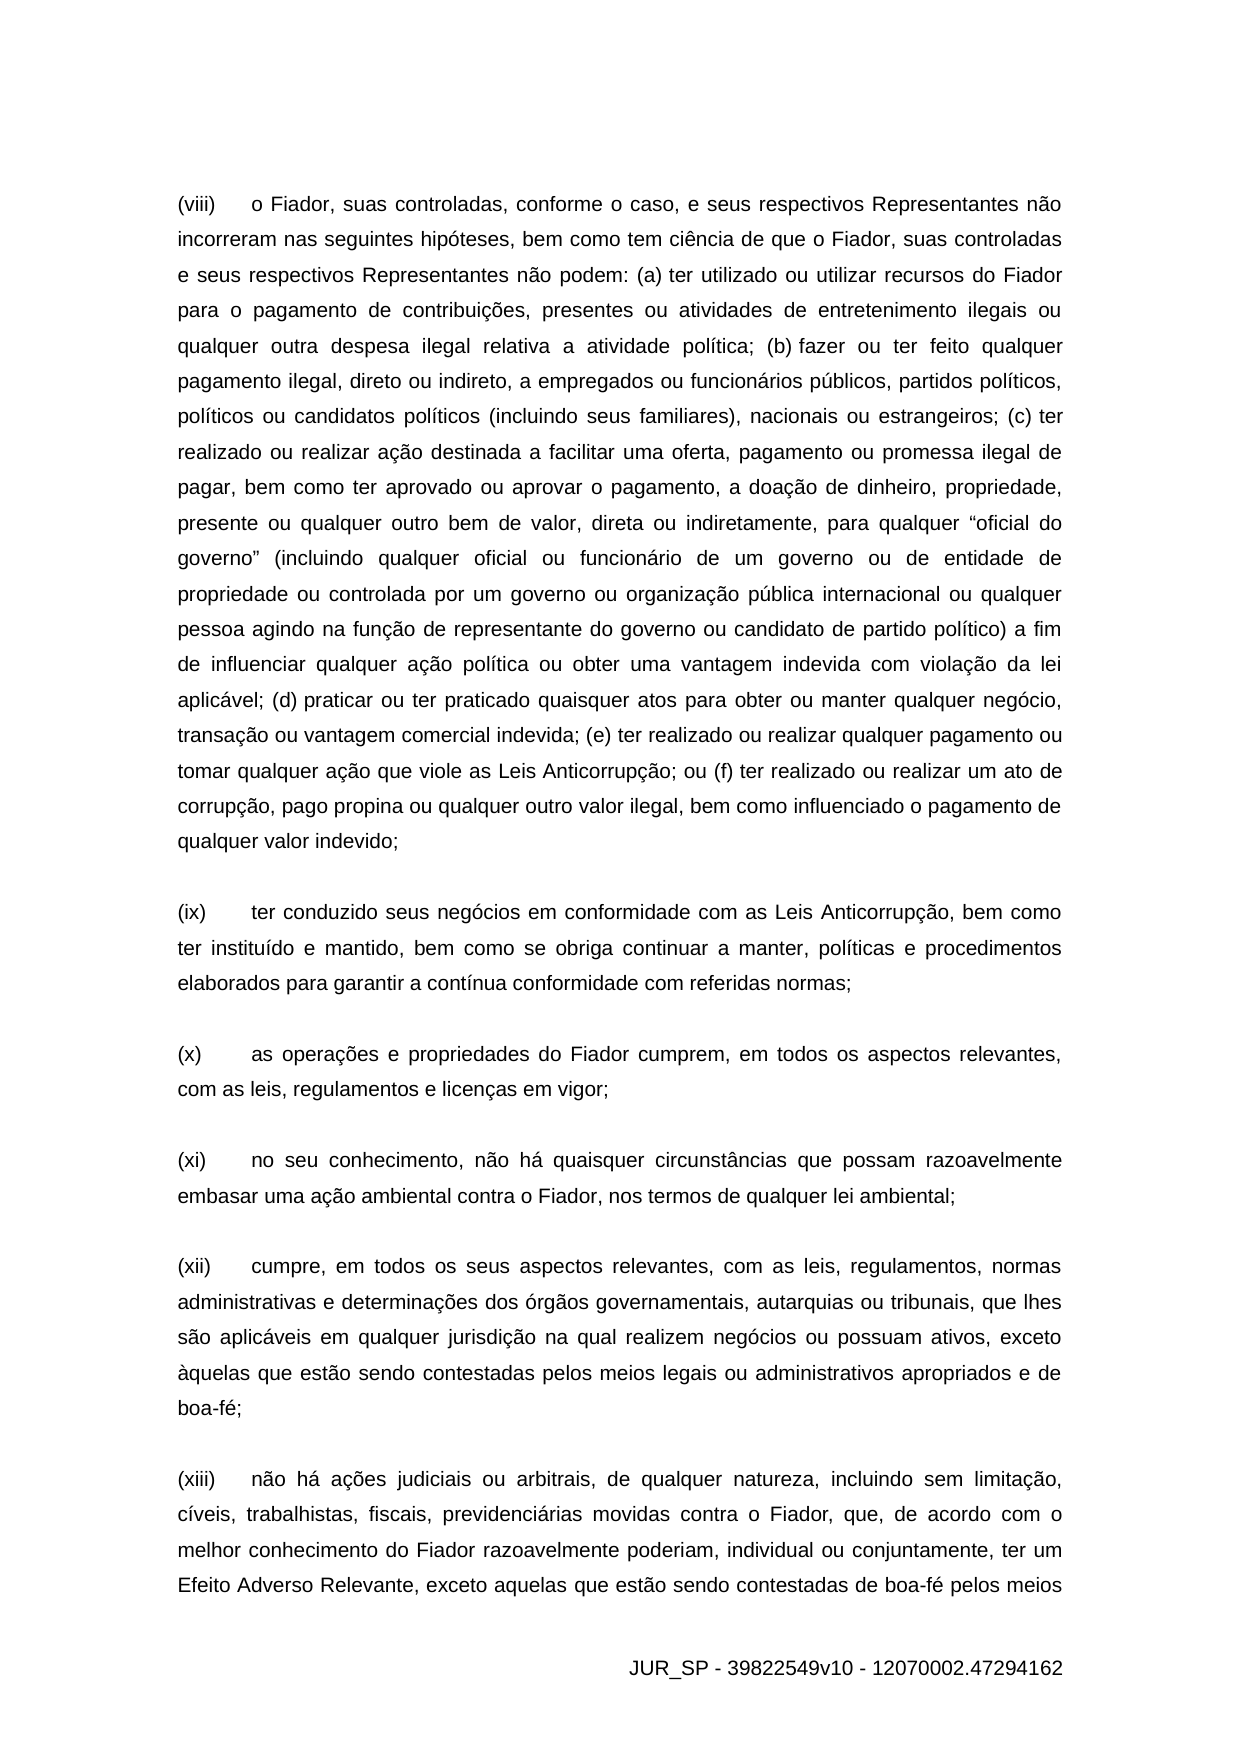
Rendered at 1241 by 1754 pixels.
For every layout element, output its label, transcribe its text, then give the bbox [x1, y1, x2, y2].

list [177, 1458, 1063, 1600]
list as operações e propriedades do Fiador cumprem, em todos os aspectos relevantes, com as leis, regulamentos e licenças em vigor; [177, 1033, 1063, 1104]
list cumpre, em todos os seus aspectos relevantes, com as leis, regulamentos, normas administrativas e determinações dos órgãos governamentais, autarquias ou tribunais, que lhes são aplicáveis em qualquer jurisdição na qual realizem negócios ou possuam ativos, exceto àquelas que estão sendo contestadas pelos meios legais ou administrativos apropriados e de boa-fé; [177, 1246, 1063, 1423]
list o Fiador, suas controladas, conforme o caso, e seus respectivos Representantes não incorreram nas seguintes hipóteses, bem como tem ciência de que o Fiador, suas controladas e seus respectivos Representantes não podem: (a) ter utilizado ou utilizar recursos do Fiador para o pagamento de contribuições, presentes ou atividades de entretenimento ilegais ou qualquer outra despesa ilegal relativa a atividade política; (b) fazer ou ter feito qualquer pagamento ilegal, direto ou indireto, a empregados ou funcionários públicos, partidos políticos, políticos ou candidatos políticos (incluindo seus familiares), nacionais ou estrangeiros; (c) ter realizado ou realizar ação destinada a facilitar uma oferta, pagamento ou promessa ilegal de pagar, bem como ter aprovado ou aprovar o pagamento, a doação de dinheiro, propriedade, presente ou qualquer outro bem de valor, direta ou indiretamente, para qualquer “oficial do governo” (incluindo qualquer oficial ou funcionário de um governo ou de entidade de propriedade ou controlada por um governo ou organização pública internacional ou qualquer pessoa agindo na função de representante do governo ou candidato de partido político) a fim de influenciar qualquer ação política ou obter uma vantagem indevida com violação da lei aplicável; (d) praticar ou ter praticado quaisquer atos para obter ou manter qualquer negócio, transação ou vantagem comercial indevida; (e) ter realizado ou realizar qualquer pagamento ou tomar qualquer ação que viole as Leis Anticorrupção; ou (f) ter realizado ou realizar um ato de corrupção, pago propina ou qualquer outro valor ilegal, bem como influenciado o pagamento de qualquer valor indevido; [177, 183, 1063, 856]
list no seu conhecimento, não há quaisquer circunstâncias que possam razoavelmente embasar uma ação ambiental contra o Fiador, nos termos de qualquer lei ambiental; [177, 1139, 1063, 1210]
list ter conduzido seus negócios em conformidade com as Leis Anticorrupção, bem como ter instituído e mantido, bem como se obriga continuar a manter, políticas e procedimentos elaborados para garantir a contínua conformidade com referidas normas; [177, 891, 1063, 998]
